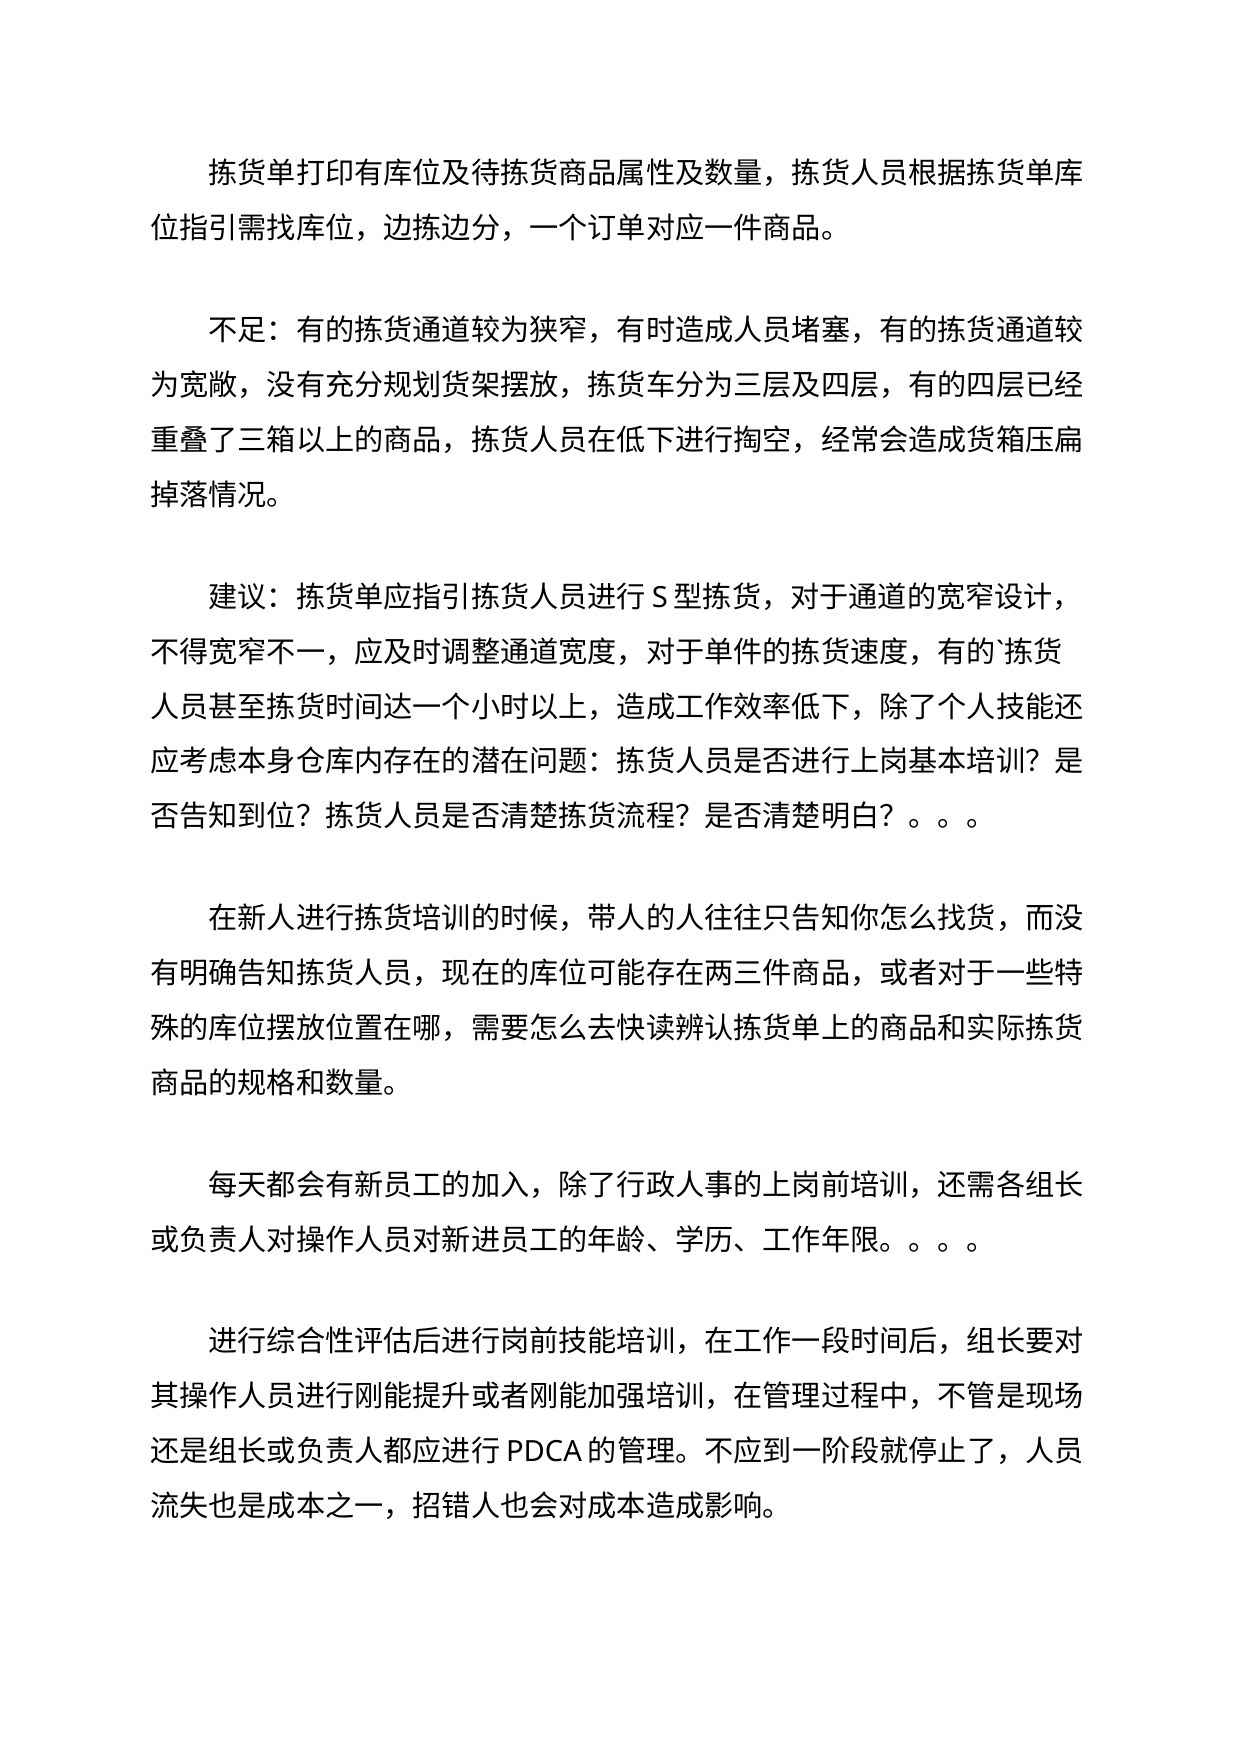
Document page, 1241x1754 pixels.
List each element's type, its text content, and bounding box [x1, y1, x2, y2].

text 拣货单打印有库位及待拣货商品属性及数量，拣货人员根据拣货单库位指引需找库位，边拣边分，一个订单对应一件商品。 [150, 150, 1090, 247]
text 不足：有的拣货通道较为狭窄，有时造成人员堵塞，有的拣货通道较为宽敞，没有充分规划货架摆放，拣货车分为三层及四层，有的四层已经重叠了三箱以上的商品，拣货人员在低下进行掏空，经常会造成货箱压扁掉落情况。 [150, 307, 1090, 514]
text 每天都会有新员工的加入，除了行政人事的上岗前培训，还需各组长或负责人对操作人员对新进员工的年龄、学历、工作年限。。。。 [150, 1161, 1090, 1258]
text 在新人进行拣货培训的时候，带人的人往往只告知你怎么找货，而没有明确告知拣货人员，现在的库位可能存在两三件商品，或者对于一些特殊的库位摆放位置在哪，需要怎么去快读辨认拣货单上的商品和实际拣货商品的规格和数量。 [150, 895, 1090, 1102]
text 建议：拣货单应指引拣货人员进行S型拣货，对于通道的宽窄设计，不得宽窄不一，应及时调整通道宽度，对于单件的拣货速度，有的`拣货人员甚至拣货时间达一个小时以上，造成工作效率低下，除了个人技能还应考虑本身仓库内存在的潜在问题：拣货人员是否进行上岗基本培训？是否告知到位？拣货人员是否清楚拣货流程？是否清楚明白？。。。 [150, 573, 1090, 835]
text 进行综合性评估后进行岗前技能培训，在工作一段时间后，组长要对其操作人员进行刚能提升或者刚能加强培训，在管理过程中，不管是现场还是组长或负责人都应进行PDCA的管理。不应到一阶段就停止了，人员流失也是成本之一，招错人也会对成本造成影响。 [150, 1318, 1090, 1525]
